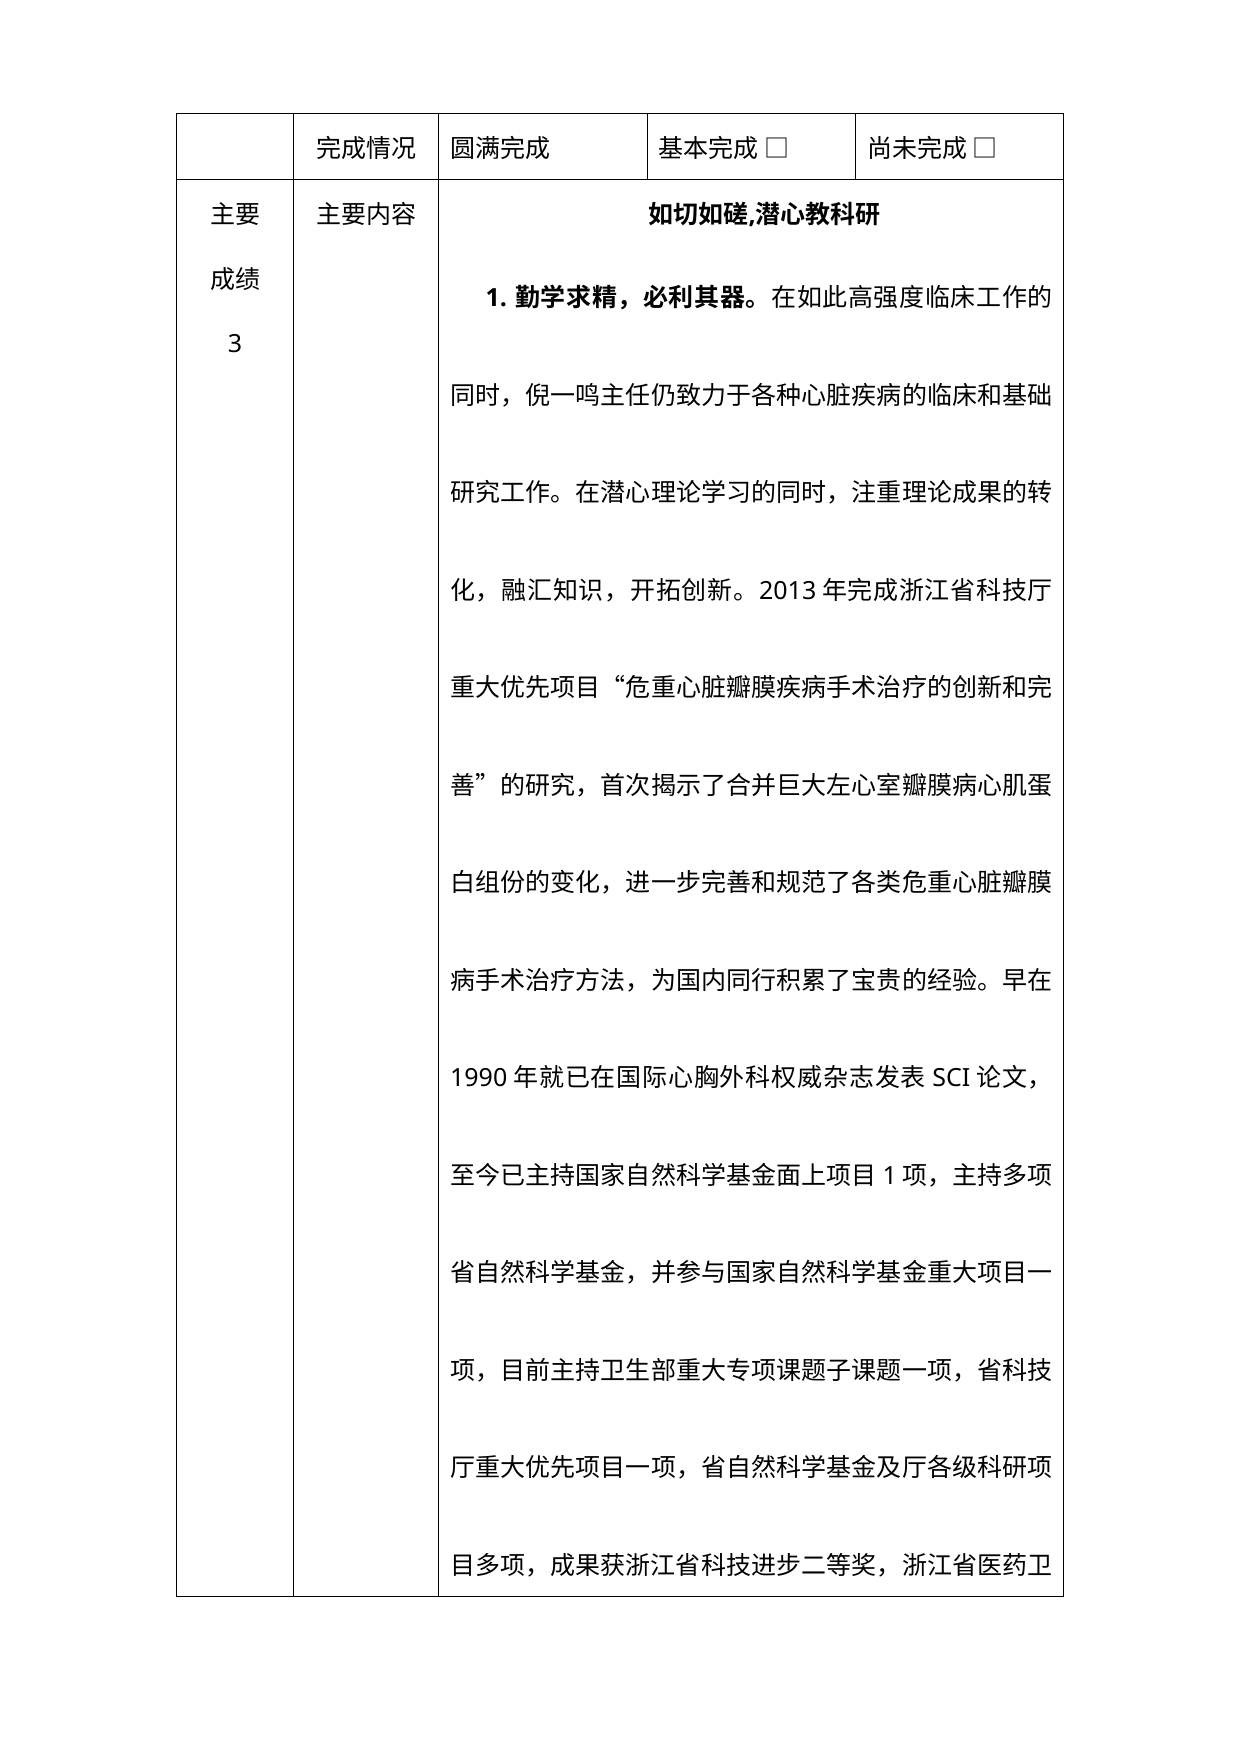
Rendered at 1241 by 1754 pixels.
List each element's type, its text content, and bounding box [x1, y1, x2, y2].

table_cell 完成情况 [294, 114, 438, 179]
table_cell 基本完成 □ [648, 114, 855, 179]
table_cell 主要内容 [294, 180, 438, 1596]
table_cell 主要 成绩 3 [177, 180, 293, 1596]
table_cell 圆满完成 [439, 114, 647, 179]
table_cell 尚未完成 □ [856, 114, 1063, 179]
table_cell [439, 180, 1063, 1596]
